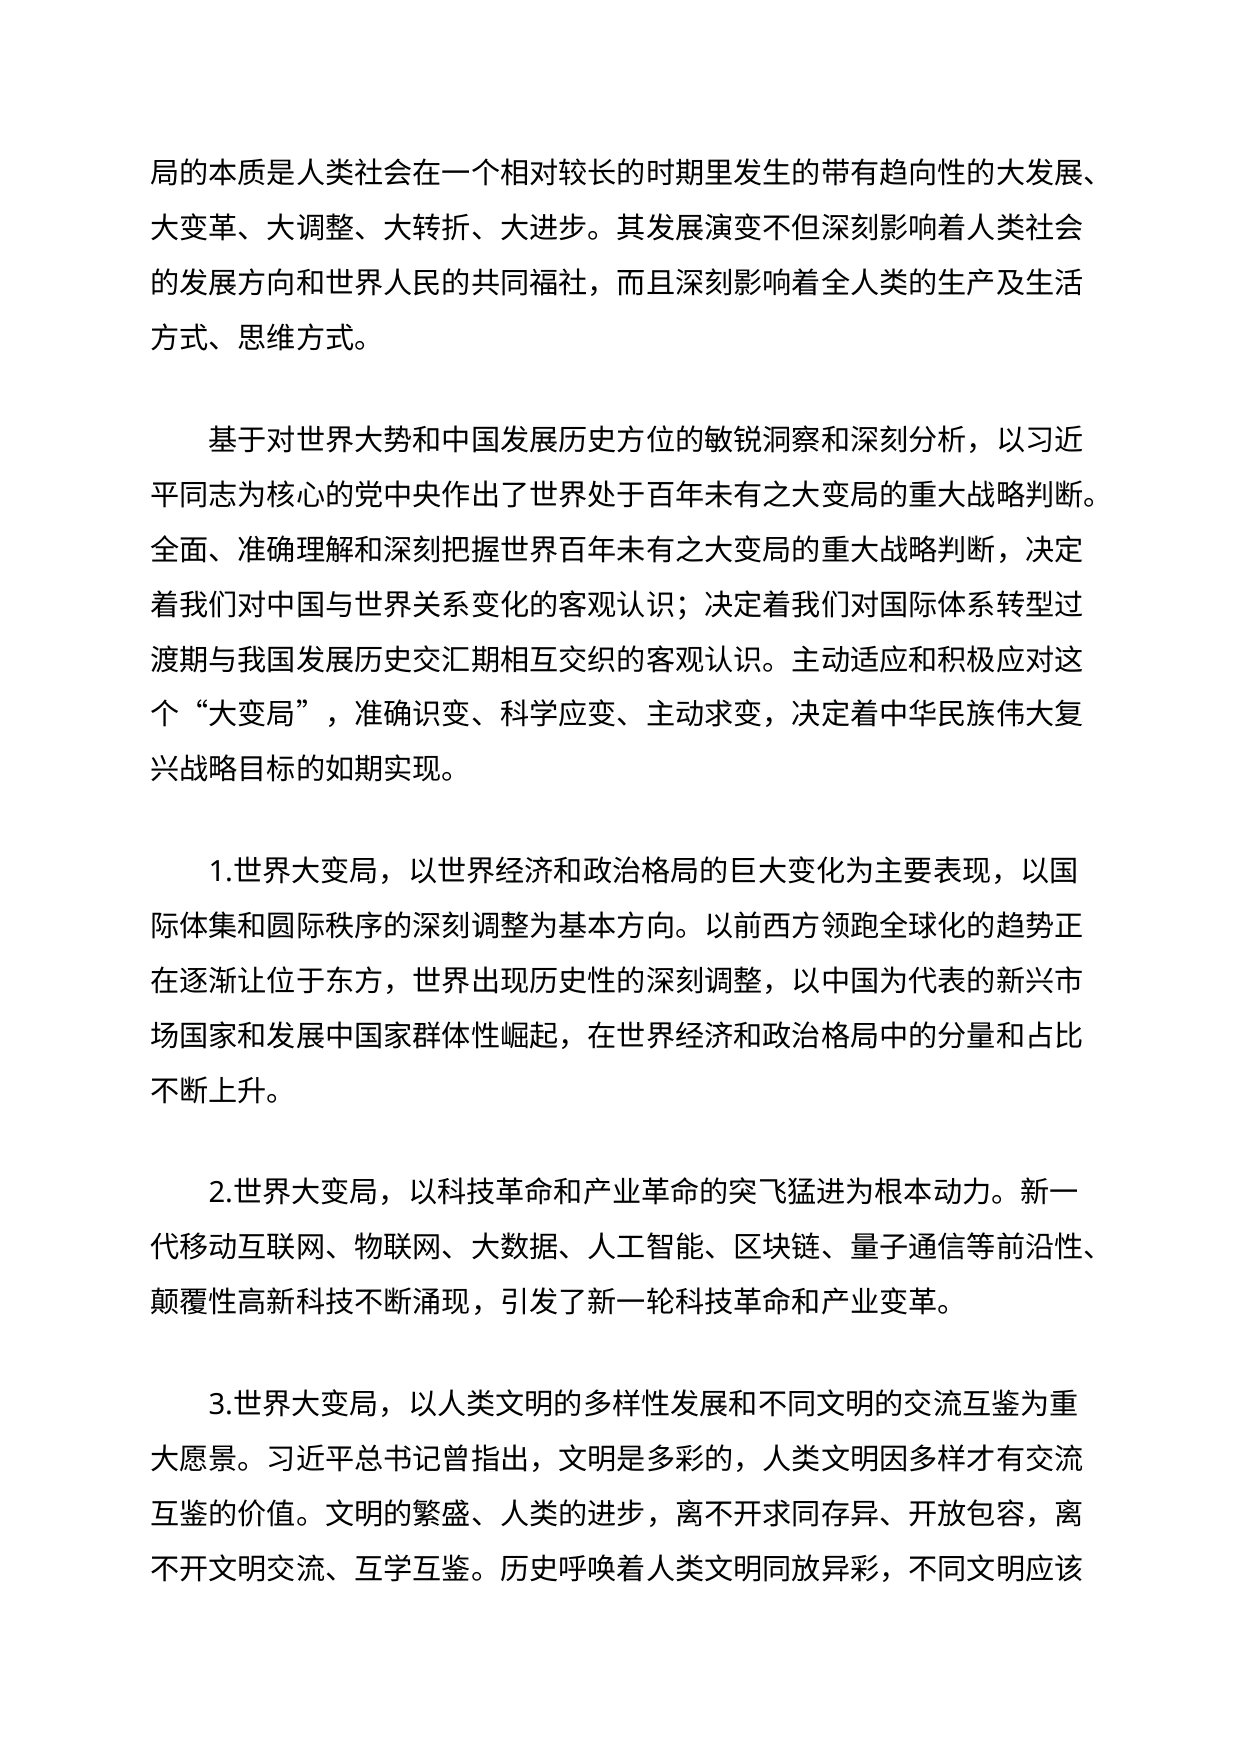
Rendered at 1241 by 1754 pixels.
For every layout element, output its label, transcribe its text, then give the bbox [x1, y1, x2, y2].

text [150, 150, 1090, 357]
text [150, 1381, 1090, 1588]
text 基于对世界大势和中国发展历史方位的敏锐洞察和深刻分析，以习近平同志为核心的党中央作出了世界处于百年未有之大变局的重大战略判断。全面、准确理解和深刻把握世界百年未有之大变局的重大战略判断，决定着我们对中国与世界关系变化的客观认识；决定着我们对国际体系转型过渡期与我国发展历史交汇期相互交织的客观认识。主动适应和积极应对这个“大变局”，准确识变、科学应变、主动求变，决定着中华民族伟大复兴战略目标的如期实现。 [150, 416, 1090, 788]
text 1.世界大变局，以世界经济和政治格局的巨大变化为主要表现，以国际体集和圆际秩序的深刻调整为基本方向。以前西方领跑全球化的趋势正在逐渐让位于东方，世界出现历史性的深刻调整，以中国为代表的新兴市场国家和发展中国家群体性崛起，在世界经济和政治格局中的分量和占比不断上升。 [150, 848, 1090, 1109]
text 2.世界大变局，以科技革命和产业革命的突飞猛进为根本动力。新一代移动互联网、物联网、大数据、人工智能、区块链、量子通信等前沿性、颠覆性高新科技不断涌现，引发了新一轮科技革命和产业变革。 [150, 1169, 1090, 1321]
